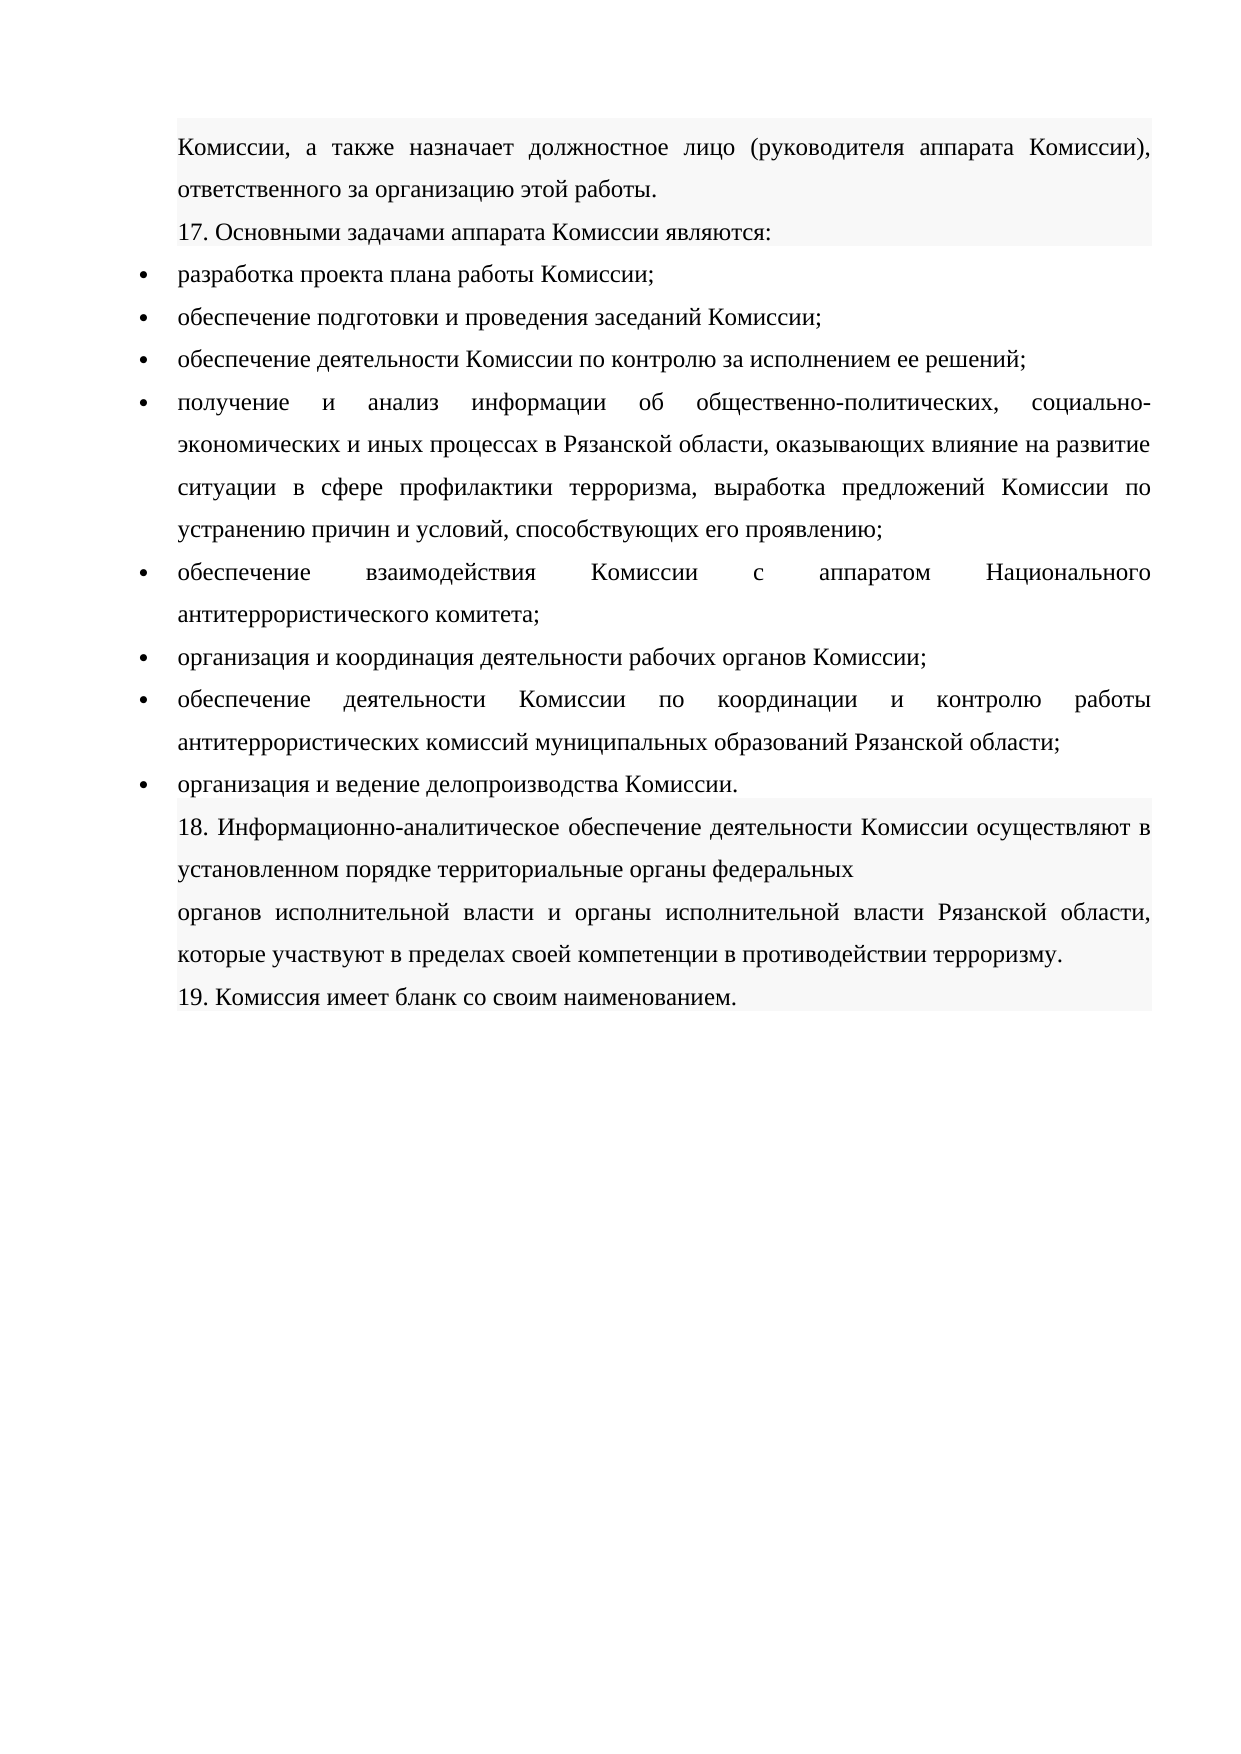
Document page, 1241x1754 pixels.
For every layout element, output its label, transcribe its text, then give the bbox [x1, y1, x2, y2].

list организация и координация деятельности рабочих органов Комиссии; [140, 628, 1152, 671]
list разработка проекта плана работы Комиссии; [140, 246, 1152, 288]
list организация и ведение делопроизводства Комиссии. [140, 756, 1152, 798]
text 17. Основными задачами аппарата Комиссии являются: [177, 203, 1152, 246]
text 19. Комиссия имеет бланк со своим наименованием. [177, 968, 1152, 1011]
list обеспечение деятельности Комиссии по контролю за исполнением ее решений; [140, 331, 1152, 373]
list обеспечение деятельности Комиссии по координации и контролю работы антитеррористических комиссий муниципальных образований Рязанской области; [140, 671, 1152, 756]
list обеспечение взаимодействия Комиссии с аппаратом Национального антитеррористического комитета; [140, 543, 1152, 628]
list получение и анализ информации об общественно-политических, социально-экономических и иных процессах в Рязанской области, оказывающих влияние на развитие ситуации в сфере профилактики терроризма, выработка предложений Комиссии по устранению причин и условий, способствующих его проявлению; [140, 373, 1152, 543]
list обеспечение подготовки и проведения заседаний Комиссии; [140, 288, 1152, 331]
text органов исполнительной власти и органы исполнительной власти Рязанской области, которые участвуют в пределах своей компетенции в противодействии терроризму. [177, 883, 1152, 968]
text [177, 118, 1152, 203]
text 18. Информационно-аналитическое обеспечение деятельности Комиссии осуществляют в установленном порядке территориальные органы федеральных [177, 798, 1152, 883]
